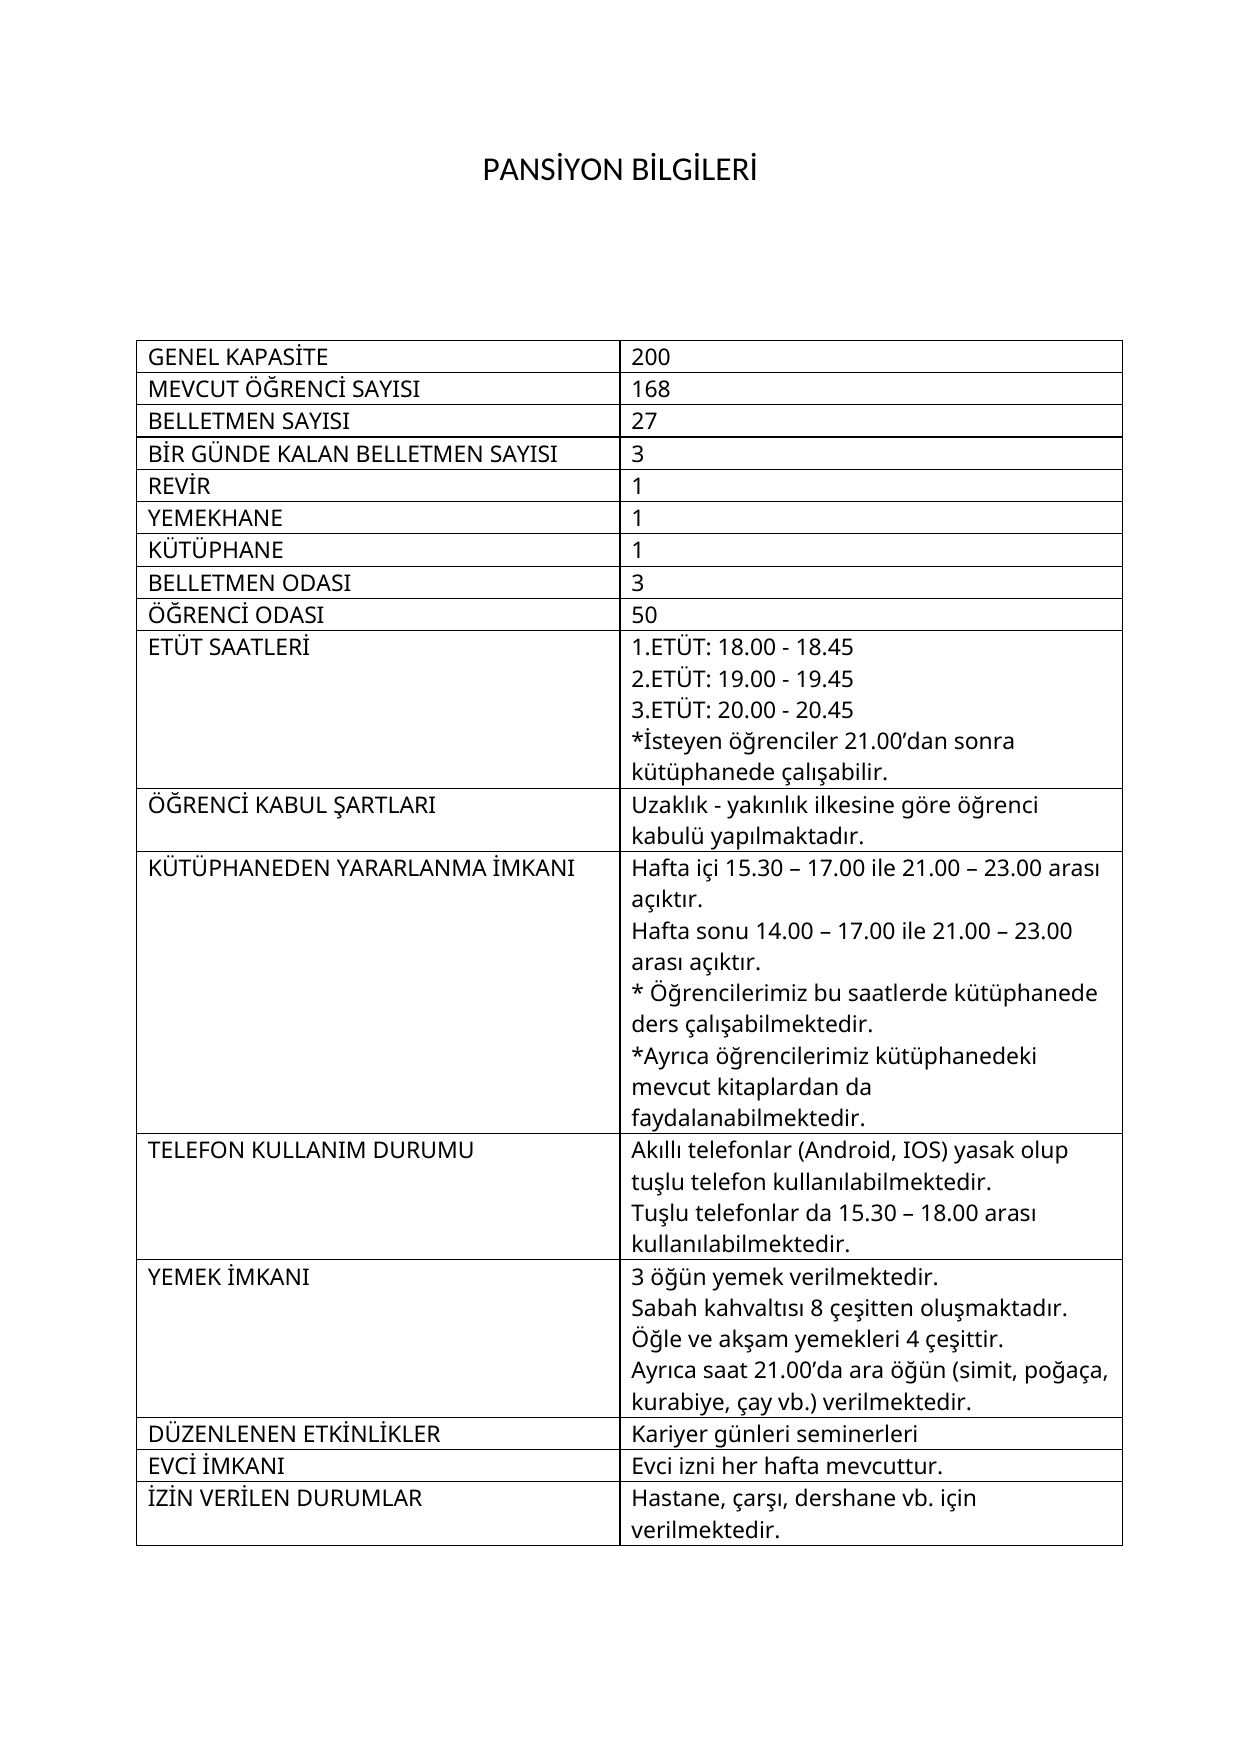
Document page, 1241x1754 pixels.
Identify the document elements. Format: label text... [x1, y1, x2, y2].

table_cell DÜZENLENEN ETKİNLİKLER [137, 1418, 619, 1449]
table_cell 1 [621, 534, 1122, 566]
table_cell 3 öğün yemek verilmektedir. Sabah kahvaltısı 8 çeşitten oluşmaktadır. Öğle ve akşam yemekleri 4 çeşittir. Ayrıca saat 21.00’da ara öğün (simit, poğaça, kurabiye, çay vb.) verilmektedir. [621, 1260, 1122, 1417]
table_cell EVCİ İMKANI [137, 1450, 619, 1481]
table_cell ETÜT SAATLERİ [137, 631, 619, 787]
table_cell BELLETMEN SAYISI [137, 405, 619, 436]
table_cell Hastane, çarşı, dershane vb. için verilmektedir. [621, 1482, 1122, 1545]
table_cell 1.ETÜT: 18.00 - 18.45 2.ETÜT: 19.00 - 19.45 3.ETÜT: 20.00 - 20.45 *İsteyen öğrenciler 21.00’dan sonra kütüphanede çalışabilir. [621, 631, 1122, 787]
table_cell YEMEK İMKANI [137, 1260, 619, 1417]
table_cell 3 [621, 438, 1122, 469]
table_header 200 [621, 341, 1122, 372]
table_cell ÖĞRENCİ KABUL ŞARTLARI [137, 789, 619, 851]
table_cell 27 [621, 405, 1122, 436]
table_header GENEL KAPASİTE [137, 341, 619, 372]
table_cell YEMEKHANE [137, 502, 619, 533]
table_cell BİR GÜNDE KALAN BELLETMEN SAYISI [137, 438, 619, 469]
table_cell BELLETMEN ODASI [137, 567, 619, 598]
table_cell 3 [621, 567, 1122, 598]
table_cell ÖĞRENCİ ODASI [137, 599, 619, 630]
table_cell REVİR [137, 470, 619, 501]
table_cell TELEFON KULLANIM DURUMU [137, 1134, 619, 1259]
table_cell KÜTÜPHANEDEN YARARLANMA İMKANI [137, 852, 619, 1133]
table_cell 1 [621, 470, 1122, 501]
table_cell Kariyer günleri seminerleri [621, 1418, 1122, 1449]
table_cell KÜTÜPHANE [137, 534, 619, 566]
table_cell Uzaklık - yakınlık ilkesine göre öğrenci kabulü yapılmaktadır. [621, 789, 1122, 851]
text PANSİYON BİLGİLERİ [148, 148, 1093, 188]
table_cell Evci izni her hafta mevcuttur. [621, 1450, 1122, 1481]
table_cell 168 [621, 373, 1122, 404]
table_cell Hafta içi 15.30 – 17.00 ile 21.00 – 23.00 arası açıktır. Hafta sonu 14.00 – 17.00 ile 21.00 – 23.00 arası açıktır. * Öğrencilerimiz bu saatlerde kütüphanede ders çalışabilmektedir. *Ayrıca öğrencilerimiz kütüphanedeki mevcut kitaplardan da faydalanabilmektedir. [621, 852, 1122, 1133]
table_cell Akıllı telefonlar (Android, IOS) yasak olup tuşlu telefon kullanılabilmektedir. Tuşlu telefonlar da 15.30 – 18.00 arası kullanılabilmektedir. [621, 1134, 1122, 1259]
table_cell 1 [621, 502, 1122, 533]
table_cell İZİN VERİLEN DURUMLAR [137, 1482, 619, 1545]
table_cell 50 [621, 599, 1122, 630]
table_cell MEVCUT ÖĞRENCİ SAYISI [137, 373, 619, 404]
